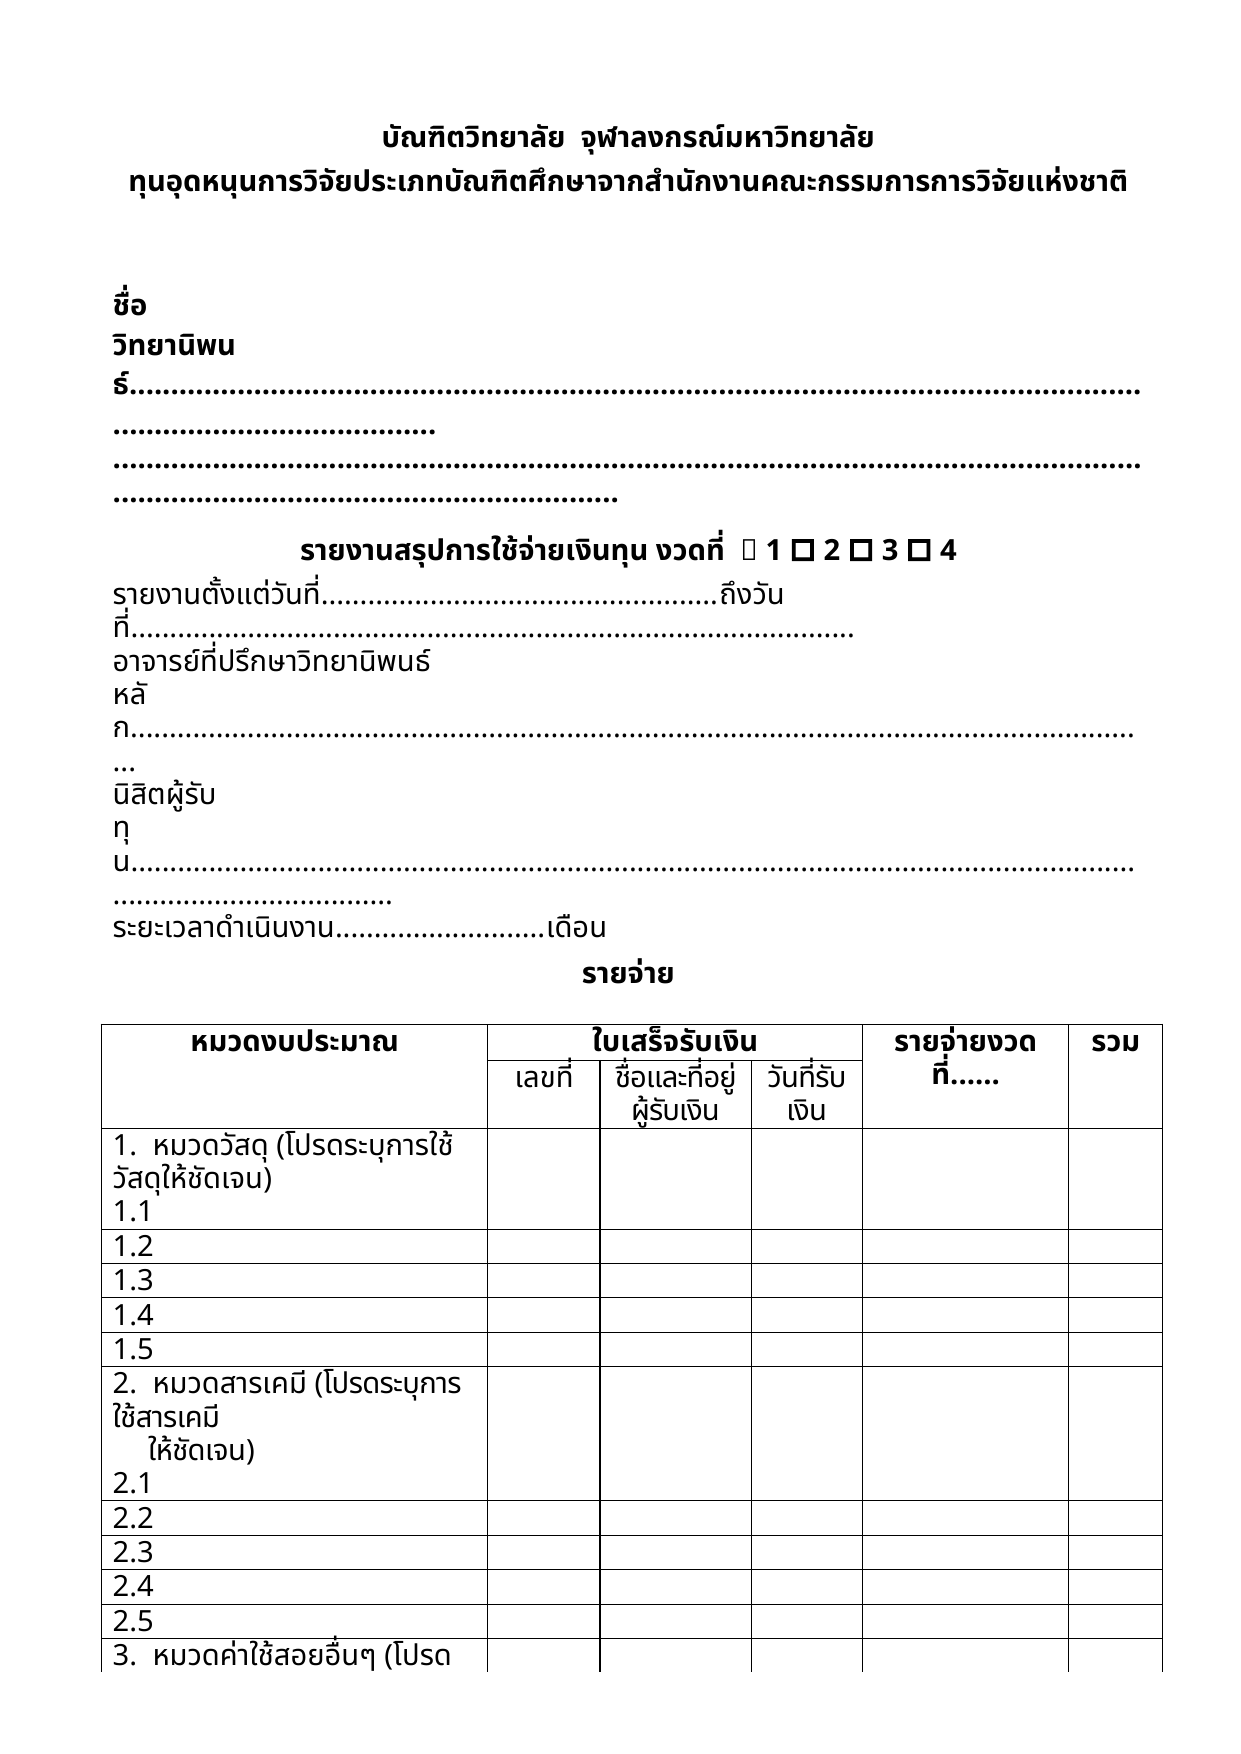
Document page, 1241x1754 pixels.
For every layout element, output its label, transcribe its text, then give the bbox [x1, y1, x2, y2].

table_cell [601, 1230, 751, 1263]
text อาจารย์ที่ปรึกษาวิทยานิพนธ์หลัก.................................................................................................................................... [112, 644, 1144, 778]
table_cell 1. หมวดวัสดุ (โปรดระบุการใช้วัสดุให้ชัดเจน) [102, 1129, 487, 1195]
table_cell [752, 1298, 862, 1332]
table_cell [863, 1333, 1068, 1366]
table_cell [601, 1536, 751, 1569]
table_cell [1069, 1639, 1162, 1672]
table_cell [752, 1467, 862, 1500]
text รายจ่าย [112, 957, 1144, 990]
table_cell [863, 1367, 1068, 1467]
table_cell [863, 1570, 1068, 1603]
table_cell [601, 1129, 751, 1195]
table_cell [752, 1536, 862, 1569]
table_cell [488, 1333, 599, 1366]
table_cell [1069, 1570, 1162, 1603]
table_cell [863, 1298, 1068, 1332]
table_header รายจ่ายงวดที่...... [863, 1025, 1068, 1127]
table_cell [601, 1639, 751, 1672]
table_cell [863, 1264, 1068, 1297]
table_cell [488, 1230, 599, 1263]
table_cell 2.2 [102, 1501, 487, 1535]
table_cell [752, 1639, 862, 1672]
table_cell [752, 1570, 862, 1603]
table_cell 2. หมวดสารเคมี (โปรดระบุการใช้สารเคมี ให้ชัดเจน) [102, 1367, 487, 1467]
table_cell [488, 1605, 599, 1638]
table_cell [488, 1570, 599, 1603]
table_cell 1.3 [102, 1264, 487, 1297]
table_cell [601, 1367, 751, 1467]
table_cell [488, 1639, 599, 1672]
table_cell [488, 1298, 599, 1332]
table_cell [1069, 1467, 1162, 1500]
table_cell [1069, 1264, 1162, 1297]
table_cell [863, 1195, 1068, 1228]
table_cell [488, 1264, 599, 1297]
text รายงานตั้งแต่วันที่...................................................ถึงวันที่............................................................................................. [112, 578, 1144, 644]
table_cell [752, 1230, 862, 1263]
table_cell [601, 1298, 751, 1332]
table_cell [488, 1501, 599, 1535]
table_cell [488, 1367, 599, 1467]
table_cell [863, 1501, 1068, 1535]
table_cell [1069, 1501, 1162, 1535]
table_cell [1069, 1333, 1162, 1366]
table_cell [863, 1536, 1068, 1569]
table_header รวม [1069, 1025, 1162, 1127]
table_cell [488, 1467, 599, 1500]
table_cell วันที่รับเงิน [752, 1061, 862, 1127]
table_cell [1069, 1195, 1162, 1228]
table_cell 1.5 [102, 1333, 487, 1366]
table_cell [601, 1605, 751, 1638]
table_cell [1069, 1129, 1162, 1195]
table_header หมวดงบประมาณ [102, 1025, 487, 1127]
table_cell [1069, 1367, 1162, 1467]
table_cell [601, 1333, 751, 1366]
table_cell [863, 1639, 1068, 1672]
text รายงานสรุปการใช้จ่ายเงินทุน งวดที่ 1 2 3 4 [112, 534, 1144, 567]
table_cell [752, 1605, 862, 1638]
table_cell [863, 1467, 1068, 1500]
table_cell [488, 1536, 599, 1569]
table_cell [102, 1639, 487, 1672]
table_cell [1069, 1536, 1162, 1569]
table_cell [752, 1264, 862, 1297]
table_cell ชื่อและที่อยู่ผู้รับเงิน [601, 1061, 751, 1127]
table_cell [1069, 1605, 1162, 1638]
text ระยะเวลาดำเนินงาน...........................เดือน [112, 911, 1144, 944]
table_cell 1.1 [102, 1195, 487, 1228]
table_cell [752, 1501, 862, 1535]
table_cell [601, 1467, 751, 1500]
text ทุนอุดหนุนการวิจัยประเภทบัณฑิตศึกษาจากสำนักงานคณะกรรมการการวิจัยแห่งชาติ [112, 160, 1144, 204]
table_cell เลขที่ [488, 1061, 599, 1127]
table_cell [488, 1195, 599, 1228]
text ชื่อวิทยานิพนธ์................................................................................................................................................................. [112, 284, 1144, 442]
table_cell 1.2 [102, 1230, 487, 1263]
table_cell [488, 1129, 599, 1195]
table_cell [863, 1230, 1068, 1263]
text ......................................................................................................................................................................................... [112, 442, 1144, 509]
table_cell [601, 1501, 751, 1535]
table_cell [1069, 1230, 1162, 1263]
table_cell 2.3 [102, 1536, 487, 1569]
table_cell [1069, 1298, 1162, 1332]
text บัณฑิตวิทยาลัย จุฬาลงกรณ์มหาวิทยาลัย [112, 116, 1144, 160]
table_header ใบเสร็จรับเงิน [488, 1025, 862, 1060]
table_cell 2.1 [102, 1467, 487, 1500]
table_cell [601, 1264, 751, 1297]
table_cell [601, 1195, 751, 1228]
table_cell [752, 1195, 862, 1228]
table_cell [601, 1570, 751, 1603]
table_cell [752, 1333, 862, 1366]
table_cell [863, 1605, 1068, 1638]
table_cell [752, 1129, 862, 1195]
table_cell [752, 1367, 862, 1467]
table_cell 2.5 [102, 1605, 487, 1638]
table_cell 2.4 [102, 1570, 487, 1603]
table_cell [863, 1129, 1068, 1195]
table_cell 1.4 [102, 1298, 487, 1332]
text นิสิตผู้รับทุน..................................................................................................................................................................... [112, 778, 1144, 911]
